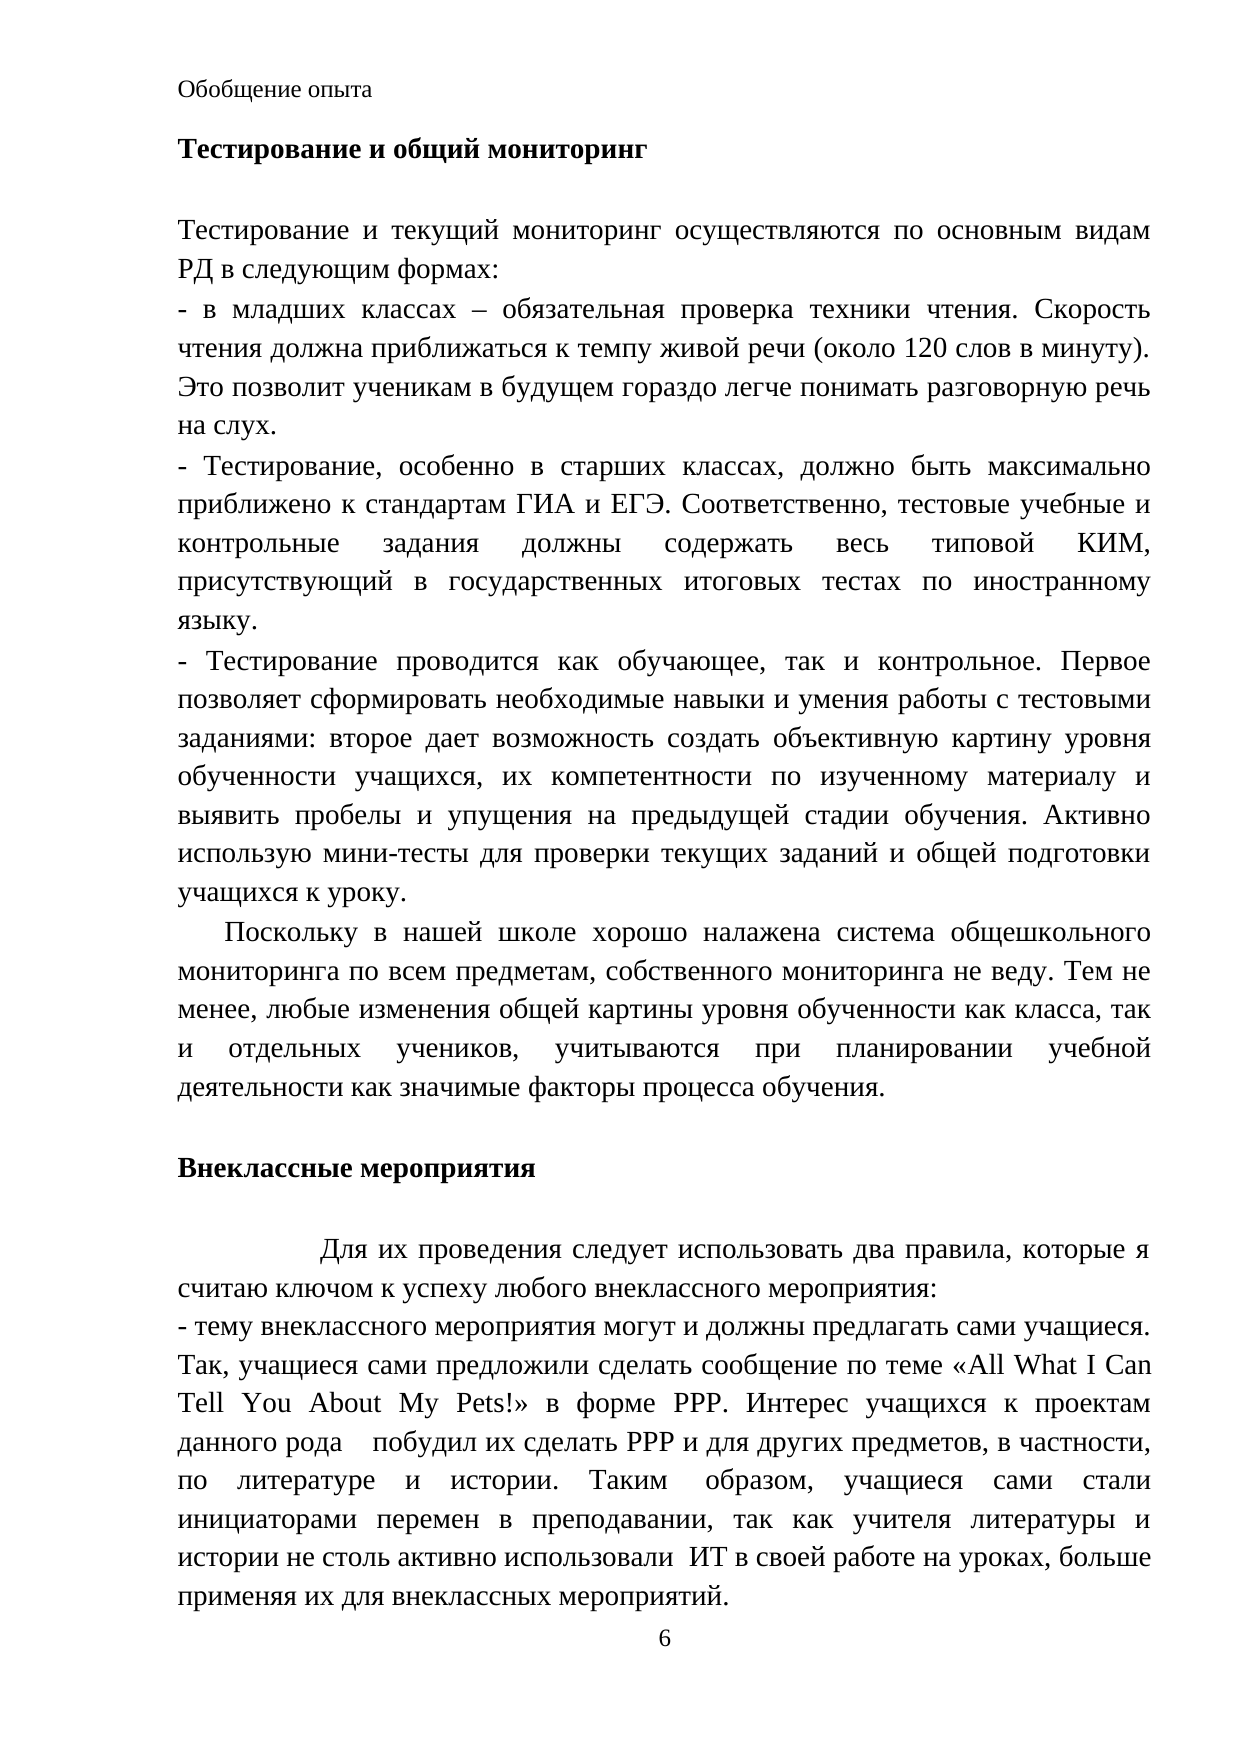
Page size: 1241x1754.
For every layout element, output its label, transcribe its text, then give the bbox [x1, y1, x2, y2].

text Для их проведения следует использовать два правила, которые я считаю ключом к успеху любого внеклассного мероприятия: [177, 1231, 1152, 1303]
text Внеклассные мероприятия [177, 1150, 1152, 1183]
text Тестирование и текущий мониторинг осуществляются по основным видам РД в следующим формах: [177, 212, 1152, 284]
text - Тестирование, особенно в старших классах, должно быть максимально приближено к стандартам ГИА и ЕГЭ. Соответственно, тестовые учебные и контрольные задания должны содержать весь типовой КИМ, присутствующий в государственных итоговых тестах по иностранному языку. [177, 448, 1152, 636]
text - Тестирование проводится как обучающее, так и контрольное. Первое позволяет сформировать необходимые навыки и умения работы с тестовыми заданиями: второе дает возможность создать объективную картину уровня обученности учащихся, их компетентности по изученному материалу и выявить пробелы и упущения на предыдущей стадии обучения. Активно использую мини-тесты для проверки текущих заданий и общей подготовки учащихся к уроку. [177, 643, 1152, 907]
text - в младших классах – обязательная проверка техники чтения. Скорость чтения должна приближаться к темпу живой речи (около 120 слов в минуту). Это позволит ученикам в будущем гораздо легче понимать разговорную речь на слух. [177, 292, 1152, 441]
text Тестирование и общий мониторинг [177, 131, 1152, 165]
text - тему внеклассного мероприятия могут и должны предлагать сами учащиеся. Так, учащиеся сами предложили сделать сообщение по теме «All What I Can Tell You About My Pets!» в форме PPP. Интерес учащихся к проектам данного рода побудил их сделать PPP и для других предметов, в частности, по литературе и истории. Таким образом, учащиеся сами стали инициаторами перемен в преподавании, так как учителя литературы и истории не столь активно использовали ИТ в своей работе на уроках, больше применяя их для внеклассных мероприятий. [177, 1308, 1152, 1612]
text Поскольку в нашей школе хорошо налажена система общешкольного мониторинга по всем предметам, собственного мониторинга не веду. Тем не менее, любые изменения общей картины уровня обученности как класса, так и отдельных учеников, учитываются при планировании учебной деятельности как значимые факторы процесса обучения. [177, 914, 1152, 1102]
